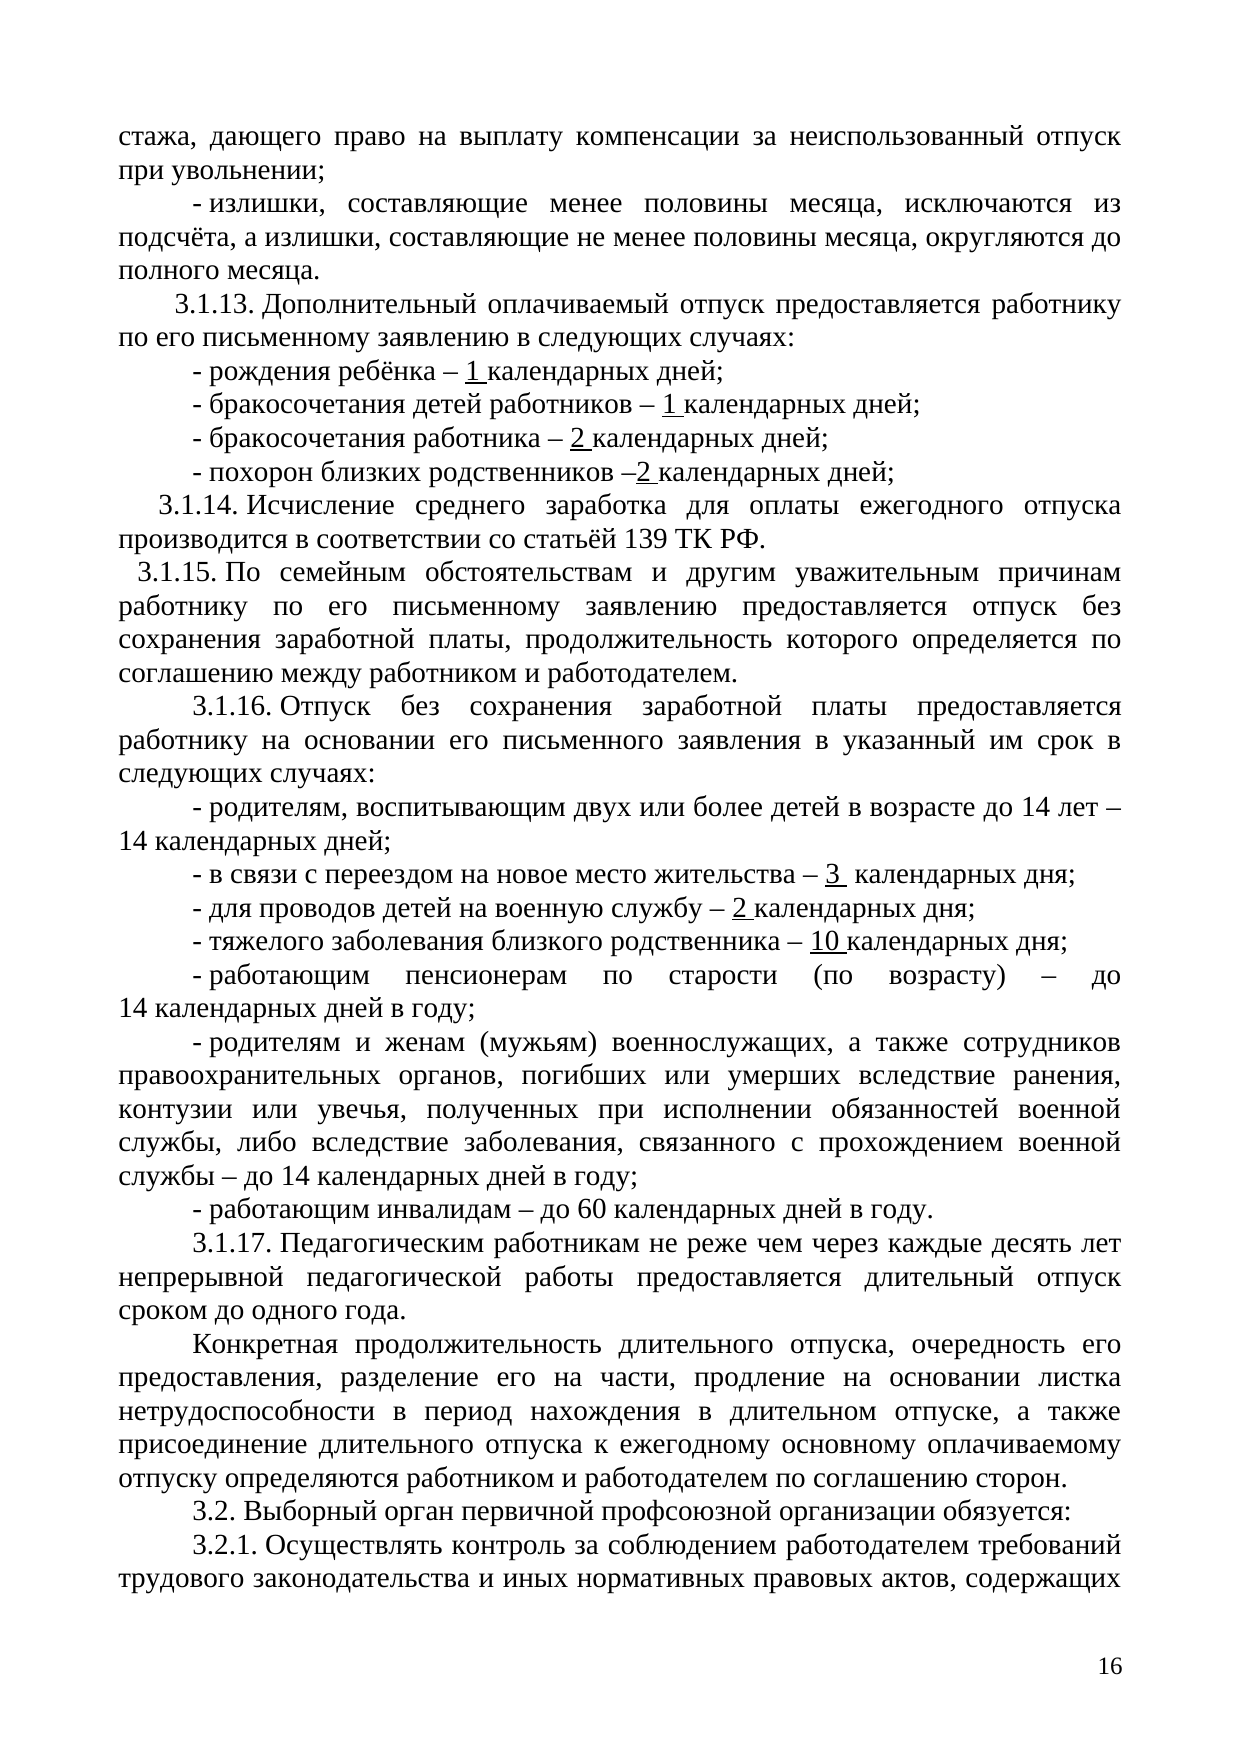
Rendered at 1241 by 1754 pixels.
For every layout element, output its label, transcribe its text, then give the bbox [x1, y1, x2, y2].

text - родителям, воспитывающим двух или более детей в возрасте до 14 лет – 14 календарных дней; [118, 789, 1122, 856]
text 3.1.16. Отпуск без сохранения заработной платы предоставляется работнику на основании его письменного заявления в указанный им срок в следующих случаях: [118, 688, 1122, 789]
text 3.1.15. По семейным обстоятельствам и другим уважительным причинам работнику по его письменному заявлению предоставляется отпуск без сохранения заработной платы, продолжительность которого определяется по соглашению между работником и работодателем. [118, 554, 1122, 688]
text - бракосочетания работника – 2 календарных дней; [118, 420, 1122, 454]
text - тяжелого заболевания близкого родственника – 10 календарных дня; [118, 923, 1122, 957]
text Конкретная продолжительность длительного отпуска, очередность его предоставления, разделение его на части, продление на основании листка нетрудоспособности в период нахождения в длительном отпуске, а также присоединение длительного отпуска к ежегодному основному оплачиваемому отпуску определяются работником и работодателем по соглашению сторон. [118, 1326, 1122, 1493]
text 3.1.13. Дополнительный оплачиваемый отпуск предоставляется работнику по его письменному заявлению в следующих случаях: [118, 286, 1122, 353]
text 3.1.14. Исчисление среднего заработка для оплаты ежегодного отпуска производится в соответствии со статьёй 139 ТК РФ. [118, 487, 1122, 554]
text 3.2. Выборный орган первичной профсоюзной организации обязуется: [118, 1493, 1122, 1527]
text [118, 118, 1122, 185]
text - бракосочетания детей работников – 1 календарных дней; [118, 387, 1122, 420]
text - в связи с переездом на новое место жительства – 3 календарных дня; [118, 856, 1122, 890]
text - для проводов детей на военную службу – 2 календарных дня; [118, 890, 1122, 923]
text 3.1.17. Педагогическим работникам не реже чем через каждые десять лет непрерывной педагогической работы предоставляется длительный отпуск сроком до одного года. [118, 1225, 1122, 1326]
text - излишки, составляющие менее половины месяца, исключаются из подсчёта, а излишки, составляющие не менее половины месяца, округляются до полного месяца. [118, 185, 1122, 286]
text - рождения ребёнка – 1 календарных дней; [118, 353, 1122, 387]
text - работающим инвалидам – до 60 календарных дней в году. [118, 1192, 1122, 1225]
text - родителям и женам (мужьям) военнослужащих, а также сотрудников правоохранительных органов, погибших или умерших вследствие ранения, контузии или увечья, полученных при исполнении обязанностей военной службы, либо вследствие заболевания, связанного с прохождением военной службы – до 14 календарных дней в году; [118, 1024, 1122, 1192]
text - работающим пенсионерам по старости (по возрасту) – до 14 календарных дней в году; [118, 957, 1122, 1024]
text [118, 1527, 1122, 1594]
text - похорон близких родственников –2 календарных дней; [118, 454, 1122, 487]
